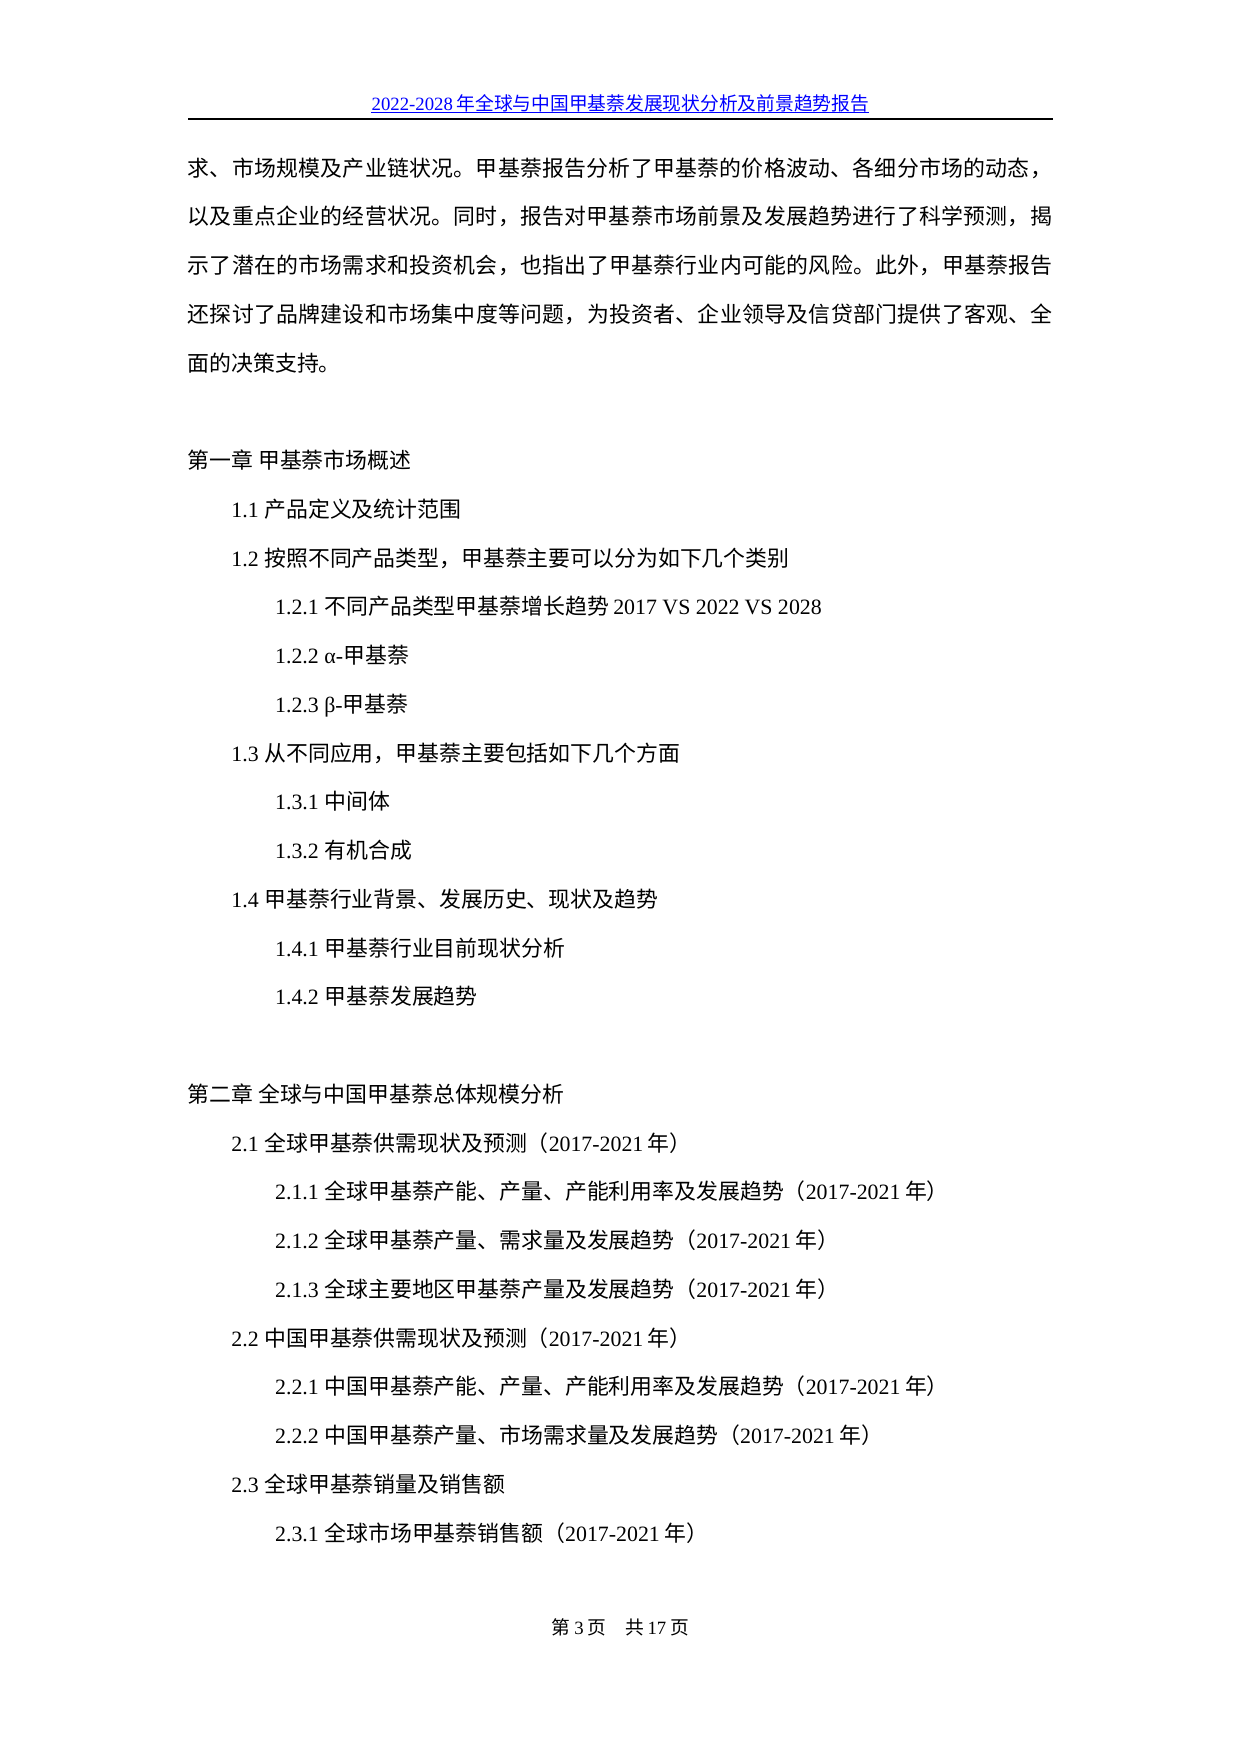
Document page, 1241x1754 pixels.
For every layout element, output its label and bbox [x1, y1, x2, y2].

text [187, 150, 1053, 1548]
